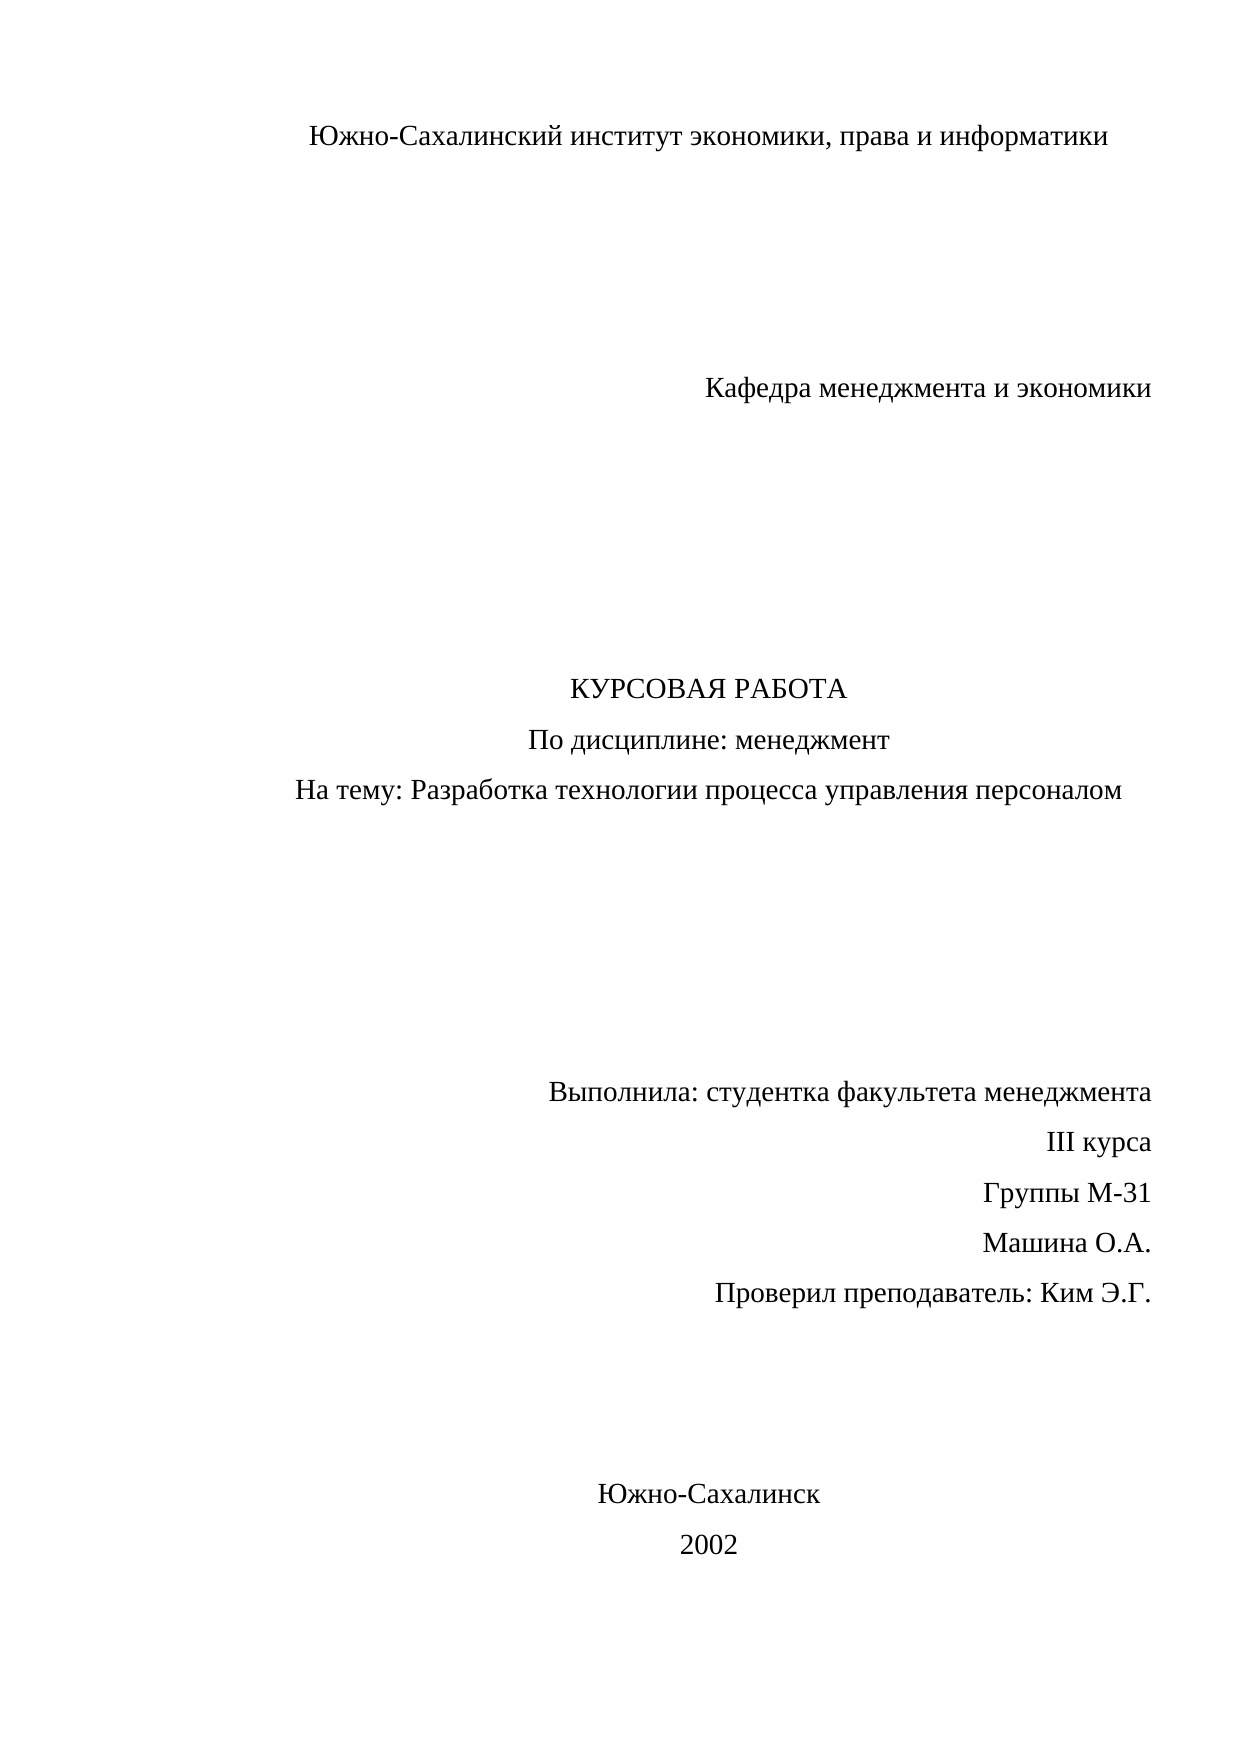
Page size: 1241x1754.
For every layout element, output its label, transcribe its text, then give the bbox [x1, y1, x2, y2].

text III курса [177, 1124, 1152, 1158]
text На тему: Разработка технологии процесса управления персоналом [177, 772, 1152, 806]
text Южно-Сахалинский институт экономики, права и информатики [177, 118, 1152, 152]
text Машина О.А. [177, 1225, 1152, 1258]
text Выполнила: студентка факультета менеджмента [177, 1074, 1152, 1108]
subtitle КУРСОВАЯ РАБОТА [177, 672, 1152, 705]
text По дисциплине: менеджмент [177, 722, 1152, 755]
text Группы М-31 [177, 1175, 1152, 1208]
subtitle Южно-Сахалинск [177, 1477, 1152, 1510]
subtitle Кафедра менеджмента и экономики [177, 370, 1152, 403]
text Проверил преподаватель: Ким Э.Г. [177, 1275, 1152, 1309]
text 2002 [177, 1527, 1152, 1560]
